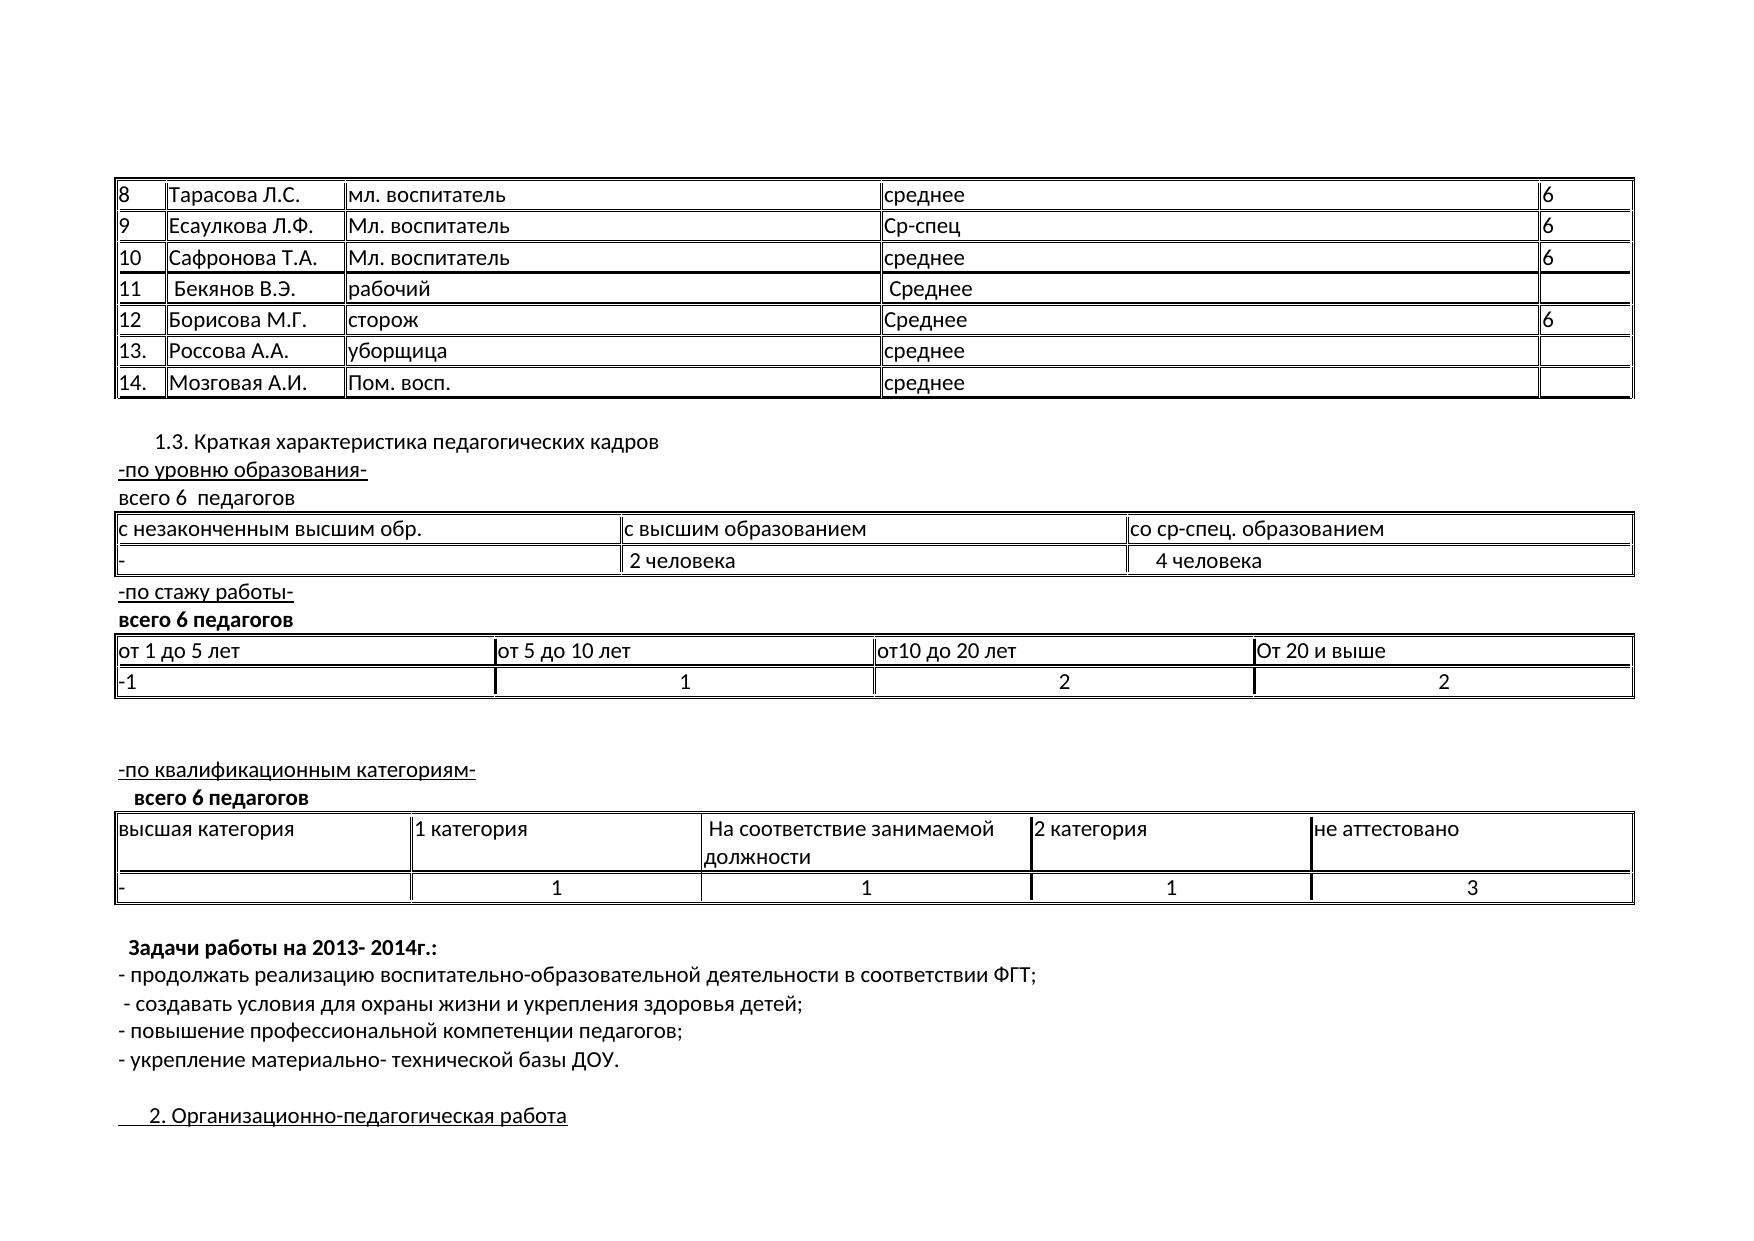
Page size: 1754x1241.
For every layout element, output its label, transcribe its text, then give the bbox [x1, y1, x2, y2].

table_cell Есаулкова Л.Ф. [168, 212, 344, 240]
table_cell среднее [883, 337, 1538, 365]
table_cell сторож [347, 306, 880, 333]
table_cell -1 [118, 664, 495, 696]
table_cell Ср-спец [883, 212, 1538, 240]
table_cell 12 [118, 302, 165, 333]
table_cell среднее [882, 181, 1540, 208]
table_cell Среднее [883, 274, 1538, 302]
text -по уровню образования- всего 6 педагогов [118, 455, 1636, 511]
table_cell Тарасова Л.С. [166, 181, 346, 208]
table_header На соответствие занимаемой должности [702, 814, 1031, 870]
table_cell 2 человека [622, 546, 1128, 574]
text - создавать условия для охраны жизни и укрепления здоровья детей; [118, 989, 1636, 1017]
table_cell 6 [1541, 302, 1632, 333]
table_cell 13. [118, 334, 165, 365]
table_cell 1 [702, 874, 1031, 901]
table_cell 11 [118, 271, 165, 302]
text Задачи работы на 2013- 2014г.: [118, 933, 1636, 961]
table_header со ср-спец. образованием [1128, 515, 1632, 542]
table_cell Мозговая А.И. [168, 368, 344, 396]
table_cell среднее [883, 243, 1538, 271]
text -по квалификационным категориям- всего 6 педагогов [118, 755, 1636, 811]
table_header 2 категория [1031, 814, 1311, 870]
table_header От 20 и выше [1254, 637, 1632, 664]
table_header от10 до 20 лет [875, 635, 1254, 664]
table_cell 10 [116, 240, 166, 271]
text 1.3. Краткая характеристика педагогических кадров [118, 427, 1636, 455]
table_cell - [118, 870, 412, 901]
text - повышение профессиональной компетенции педагогов; [118, 1017, 1636, 1045]
table_cell [1541, 334, 1632, 365]
table_cell 6 [1540, 240, 1633, 271]
table_cell - [118, 543, 622, 574]
table_cell Пом. восп. [347, 368, 880, 396]
table_cell 2 [1254, 664, 1632, 696]
table_header 1 категория [412, 814, 701, 870]
table_header с высшим образованием [622, 515, 1128, 542]
table_header высшая категория [118, 814, 412, 870]
text - продолжать реализацию воспитательно-образовательной деятельности в соответствии ФГТ; [118, 961, 1636, 989]
table_cell среднее [883, 368, 1538, 396]
table_cell Среднее [883, 306, 1538, 333]
table_cell [1541, 271, 1632, 302]
table_cell 1 [495, 668, 874, 696]
table_cell 9 [118, 209, 165, 240]
table_cell 1 [412, 874, 701, 901]
table_cell уборщица [347, 337, 880, 365]
text - укрепление материально- технической базы ДОУ. [118, 1045, 1636, 1073]
table_cell 6 [1541, 209, 1632, 240]
table_cell Бекянов В.Э. [168, 274, 344, 302]
table_cell Мл. воспитатель [347, 243, 880, 271]
table_cell Россова А.А. [168, 337, 344, 365]
table_cell 4 человека [1128, 543, 1632, 574]
table_cell [1540, 365, 1633, 396]
table_cell Мл. воспитатель [347, 212, 880, 240]
table_header не аттестовано [1311, 814, 1632, 870]
text 2. Организационно-педагогическая работа [118, 1101, 1636, 1129]
table_cell Борисова М.Г. [168, 306, 344, 333]
table_cell рабочий [347, 274, 880, 302]
table_cell 3 [1311, 870, 1632, 901]
table_header с незаконченным высшим обр. [118, 515, 622, 542]
table_cell Сафронова Т.А. [168, 243, 344, 271]
text -по стажу работы- всего 6 педагогов [118, 577, 1636, 633]
table_cell 1 [1031, 874, 1311, 901]
table_cell 2 [875, 668, 1254, 696]
table_cell мл. воспитатель [346, 181, 882, 208]
table_header от 5 до 10 лет [495, 637, 874, 664]
table_header от 1 до 5 лет [118, 635, 495, 664]
table_cell 14. [116, 365, 166, 396]
table_cell 8 [118, 181, 166, 208]
table_cell 6 [1540, 181, 1632, 208]
